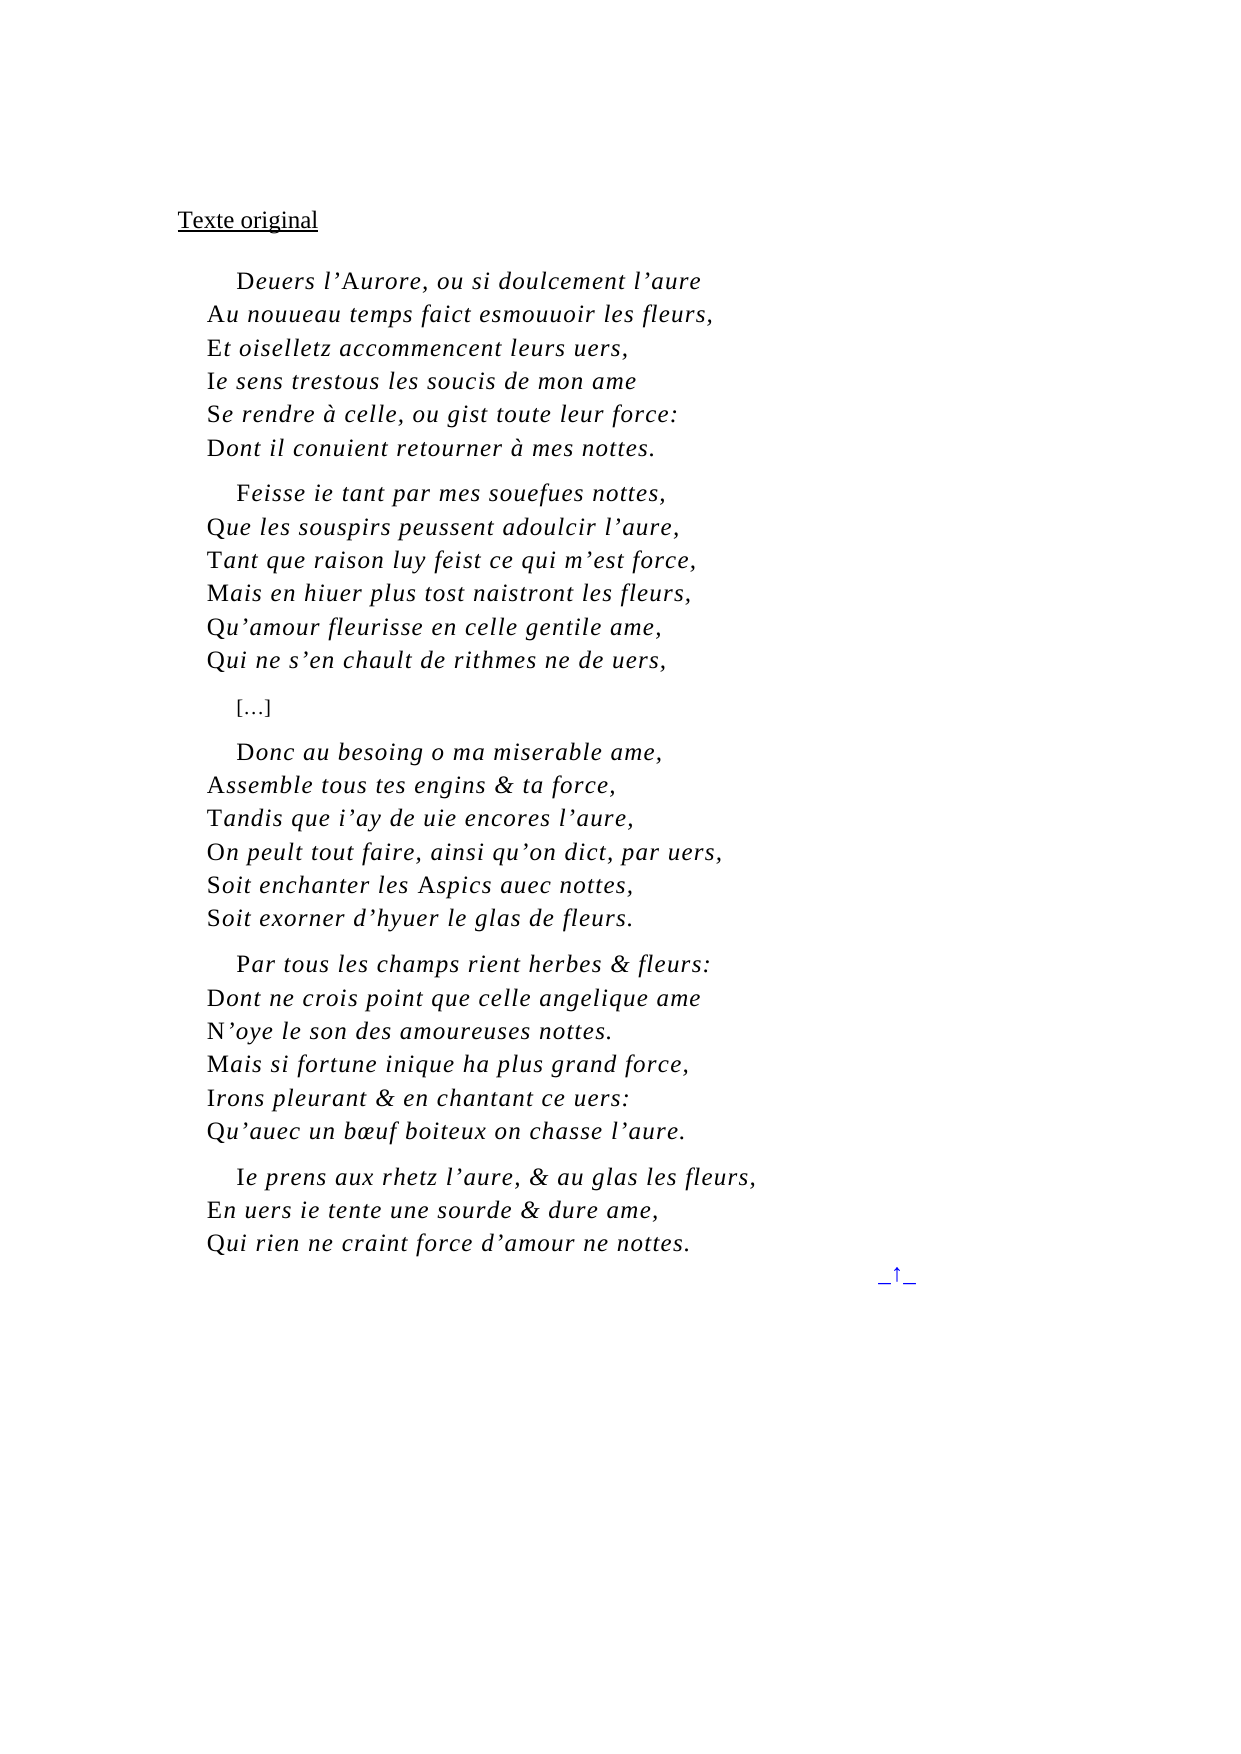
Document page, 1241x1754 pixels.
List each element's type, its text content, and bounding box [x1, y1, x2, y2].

text Tant que raison luy feist ce qui m’est force, [207, 542, 1093, 575]
text Se rendre à celle, ou gist toute leur force: [207, 396, 1093, 429]
text En uers ie tente une sourde & dure ame, [207, 1192, 1093, 1225]
text Ie prens aux rhetz l’aure, & au glas les fleurs, [236, 1158, 1093, 1192]
text Ie sens trestous les soucis de mon ame [207, 363, 1093, 396]
text Et oiselletz accommencent leurs uers, [207, 329, 1093, 363]
text Soit exorner d’hyuer le glas de fleurs. [207, 900, 1093, 933]
text Par tous les champs rient herbes & fleurs: [236, 946, 1093, 979]
text Deuers l’Aurore, ou si doulcement l’aure [236, 263, 1093, 296]
text […] [236, 688, 1093, 721]
text Donc au besoing o ma miserable ame, [236, 733, 1093, 767]
text Tandis que i’ay de uie encores l’aure, [207, 800, 1093, 833]
text On peult tout faire, ainsi qu’on dict, par uers, [207, 833, 1093, 867]
text Qu’auec un bœuf boiteux on chasse l’aure. [207, 1113, 1093, 1146]
text Assemble tous tes engins & ta force, [207, 767, 1093, 800]
text Qui ne s’en chault de rithmes ne de uers, [207, 642, 1093, 675]
text Mais si fortune inique ha plus grand force, [207, 1046, 1093, 1079]
text Qu’amour fleurisse en celle gentile ame, [207, 608, 1093, 642]
text Mais en hiuer plus tost naistront les fleurs, [207, 575, 1093, 608]
text Texte original [148, 205, 1093, 234]
text Dont il conuient retourner à mes nottes. [207, 429, 1093, 463]
text N’oye le son des amoureuses nottes. [207, 1013, 1093, 1046]
text Feisse ie tant par mes souefues nottes, [236, 475, 1093, 508]
text Irons pleurant & en chantant ce uers: [207, 1079, 1093, 1113]
text Soit enchanter les Aspics auec nottes, [207, 867, 1093, 900]
text _↑_ [148, 1258, 915, 1287]
text Qui rien ne craint force d’amour ne nottes. [207, 1225, 1093, 1258]
text Au nouueau temps faict esmouuoir les fleurs, [207, 296, 1093, 329]
text Dont ne crois point que celle angelique ame [207, 979, 1093, 1013]
text Que les souspirs peussent adoulcir l’aure, [207, 508, 1093, 542]
